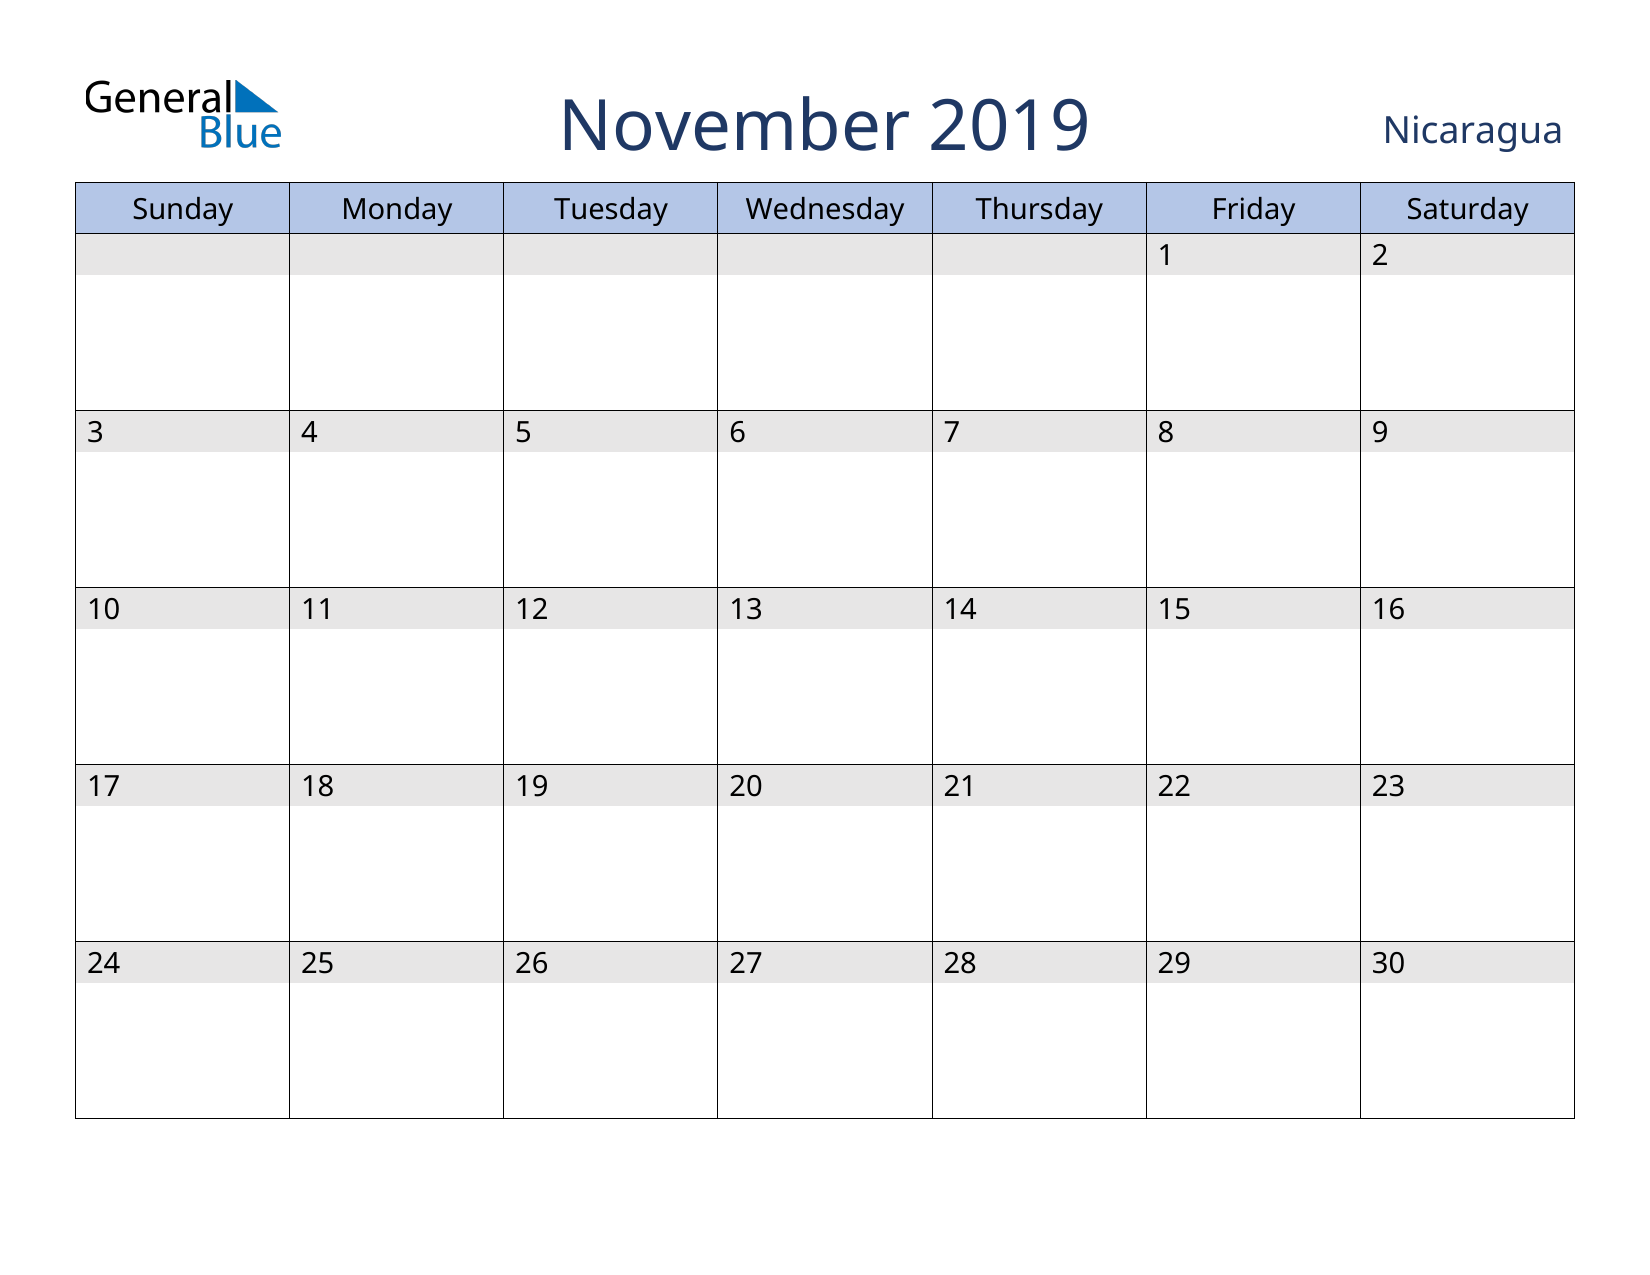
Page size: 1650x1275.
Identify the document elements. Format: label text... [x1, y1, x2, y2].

table_cell [1361, 452, 1574, 587]
table_cell [290, 806, 503, 941]
table_header Nicaragua [1146, 75, 1574, 182]
table_cell 1 [1147, 234, 1360, 275]
table_cell 29 [1147, 942, 1360, 983]
table_cell 13 [718, 588, 932, 629]
table_cell [933, 452, 1146, 587]
table_cell 15 [1147, 588, 1360, 629]
table_cell 25 [290, 942, 503, 983]
table_cell 12 [504, 588, 717, 629]
table_cell [290, 452, 503, 587]
table_cell 30 [1361, 942, 1574, 983]
table_cell [1147, 275, 1360, 410]
table_cell [933, 983, 1146, 1118]
table_cell [76, 452, 289, 587]
table_cell 22 [1147, 765, 1360, 806]
table_cell [76, 806, 289, 941]
table_cell [933, 629, 1146, 764]
table_cell 21 [933, 765, 1146, 806]
table_cell 4 [290, 411, 503, 452]
table_cell [718, 629, 932, 764]
table_cell 3 [76, 411, 289, 452]
table_cell [933, 806, 1146, 941]
table_cell 17 [76, 765, 289, 806]
table_cell [76, 275, 289, 410]
table_cell [718, 275, 932, 410]
table_cell [933, 234, 1146, 275]
table_cell [718, 806, 932, 941]
table_cell 10 [76, 588, 289, 629]
table_cell [718, 983, 932, 1118]
table_cell Friday [1147, 183, 1360, 233]
table_cell 23 [1361, 765, 1574, 806]
table_cell 20 [718, 765, 932, 806]
table_cell 27 [718, 942, 932, 983]
table_cell Sunday [76, 183, 289, 233]
table_cell 9 [1361, 411, 1574, 452]
table_cell [76, 629, 289, 764]
table_cell [1361, 275, 1574, 410]
table_cell 2 [1361, 234, 1574, 275]
table_cell 8 [1147, 411, 1360, 452]
table_cell Tuesday [504, 183, 717, 233]
table_cell [933, 275, 1146, 410]
table_header [76, 75, 503, 182]
table_cell [1361, 629, 1574, 764]
table_cell [504, 629, 717, 764]
table_cell [1147, 629, 1360, 764]
table_cell [504, 806, 717, 941]
table_cell [76, 234, 289, 275]
picture [86, 80, 281, 148]
table_header November 2019 [504, 75, 1146, 182]
table_cell [1147, 452, 1360, 587]
table_cell 11 [290, 588, 503, 629]
table_cell Saturday [1361, 183, 1574, 233]
table_cell [290, 275, 503, 410]
table_cell [718, 452, 932, 587]
table_cell 28 [933, 942, 1146, 983]
table_cell 5 [504, 411, 717, 452]
table_cell 16 [1361, 588, 1574, 629]
table_cell Wednesday [718, 183, 932, 233]
table_cell [504, 983, 717, 1118]
table_cell [1147, 806, 1360, 941]
table_cell [504, 234, 717, 275]
table_cell [1361, 806, 1574, 941]
table_cell [718, 234, 932, 275]
table_cell Monday [290, 183, 503, 233]
table_cell 19 [504, 765, 717, 806]
table_cell [1147, 983, 1360, 1118]
table_cell 24 [76, 942, 289, 983]
table_cell 18 [290, 765, 503, 806]
table_cell [1361, 983, 1574, 1118]
table_cell [290, 234, 503, 275]
table_cell 14 [933, 588, 1146, 629]
table_cell 26 [504, 942, 717, 983]
table_cell [290, 983, 503, 1118]
table_cell [290, 629, 503, 764]
table_cell 6 [718, 411, 932, 452]
table_cell [504, 275, 717, 410]
table_cell [504, 452, 717, 587]
table_cell Thursday [933, 183, 1146, 233]
table_cell 7 [933, 411, 1146, 452]
table_cell [76, 983, 289, 1118]
